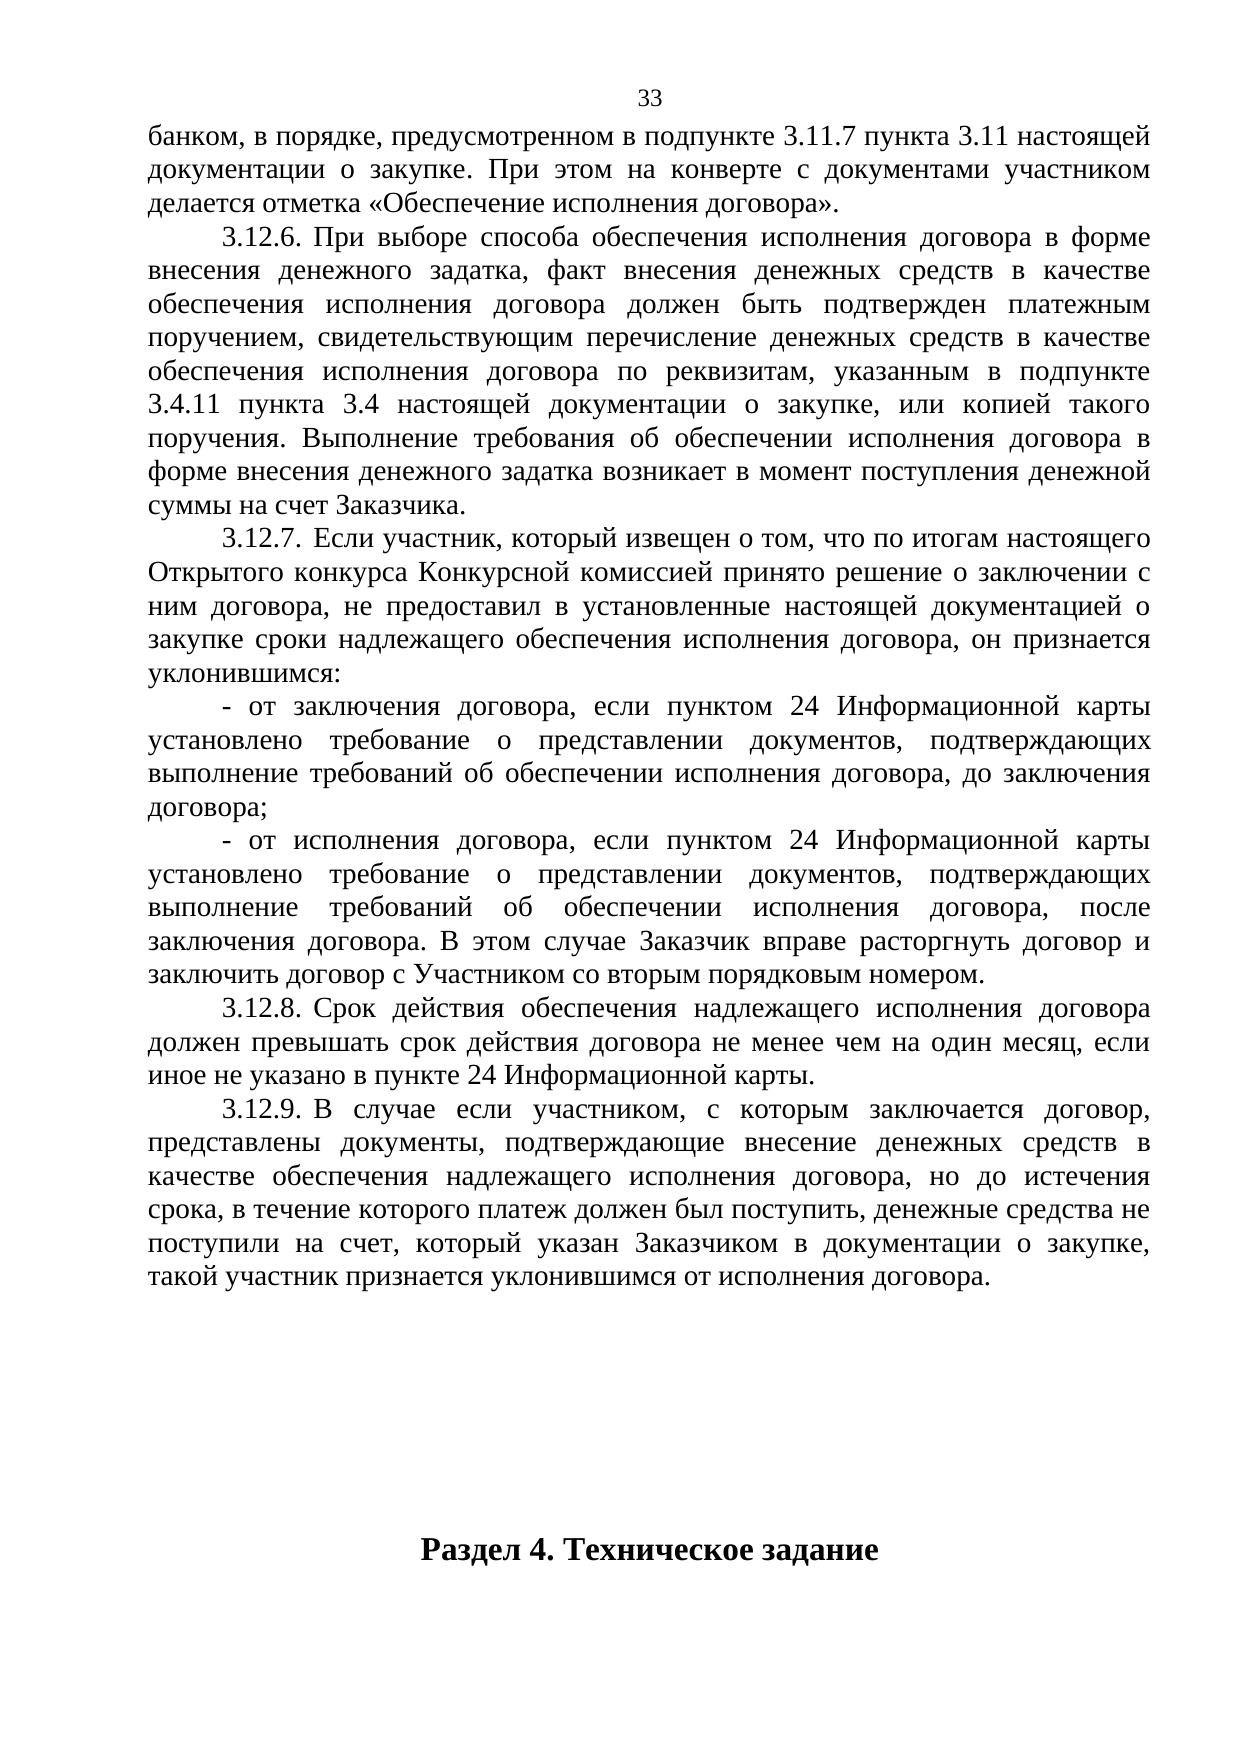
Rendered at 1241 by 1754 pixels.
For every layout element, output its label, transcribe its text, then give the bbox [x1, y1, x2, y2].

list Срок действия обеспечения надлежащего исполнения договора должен превышать срок действия договора не менее чем на один месяц, если иное не указано в пункте 24 Информационной карты. [148, 990, 1152, 1091]
text - от заключения договора, если пунктом 24 Информационной карты установлено требование о представлении документов, подтверждающих выполнение требований об обеспечении исполнения договора, до заключения договора; [148, 688, 1152, 822]
list Если участник, который извещен о том, что по итогам настоящего Открытого конкурса Конкурсной комиссией принято решение о заключении с ним договора, не предоставил в установленные настоящей документацией о закупке сроки надлежащего обеспечения исполнения договора, он признается уклонившимся: [148, 521, 1152, 688]
text Раздел 4. Техническое задание [148, 1529, 1152, 1567]
list В случае если участником, с которым заключается договор, представлены документы, подтверждающие внесение денежных средств в качестве обеспечения надлежащего исполнения договора, но до истечения срока, в течение которого платеж должен был поступить, денежные средства не поступили на счет, который указан Заказчиком в документации о закупке, такой участник признается уклонившимся от исполнения договора. [148, 1091, 1152, 1292]
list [148, 118, 1152, 219]
list При выборе способа обеспечения исполнения договора в форме внесения денежного задатка, факт внесения денежных средств в качестве обеспечения исполнения договора должен быть подтвержден платежным поручением, свидетельствующим перечисление денежных средств в качестве обеспечения исполнения договора по реквизитам, указанным в подпункте 3.4.11 пункта 3.4 настоящей документации о закупке, или копией такого поручения. Выполнение требования об обеспечении исполнения договора в форме внесения денежного задатка возникает в момент поступления денежной суммы на счет Заказчика. [148, 219, 1152, 521]
text - от исполнения договора, если пунктом 24 Информационной карты установлено требование о представлении документов, подтверждающих выполнение требований об обеспечении исполнения договора, после заключения договора. В этом случае Заказчик вправе расторгнуть договор и заключить договор с Участником со вторым порядковым номером. [148, 822, 1152, 990]
